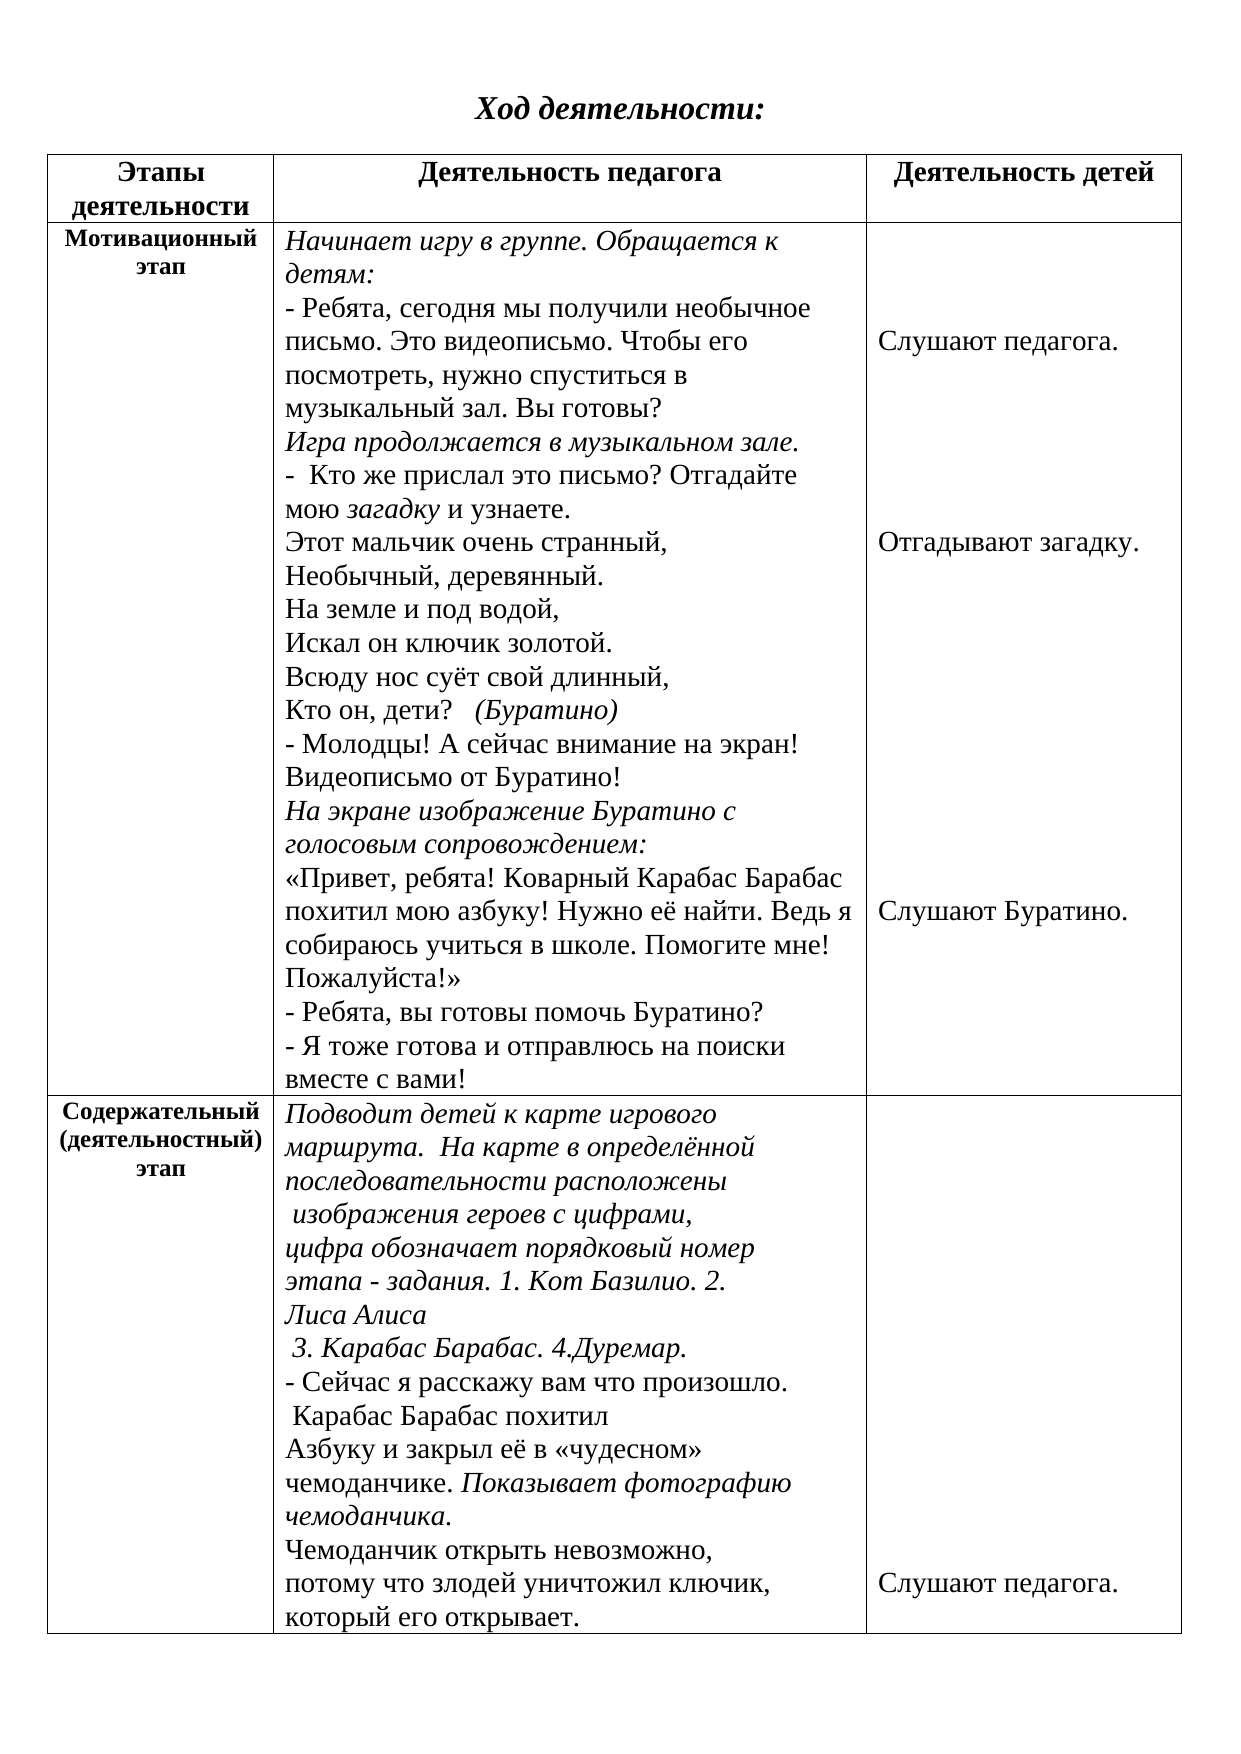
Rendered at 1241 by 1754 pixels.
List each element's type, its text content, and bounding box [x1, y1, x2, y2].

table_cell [867, 1096, 1181, 1632]
table_header Деятельность детей [867, 155, 1181, 222]
table_cell Мотивационный этап [48, 223, 273, 1095]
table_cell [274, 1096, 866, 1632]
text Ход деятельности: [59, 89, 1181, 127]
table_cell Начинает игру в группе. Обращается к детям: - Ребята, сегодня мы получили необычное письмо. Это видеописьмо. Чтобы его посмотреть, нужно спуститься в музыкальный зал. Вы готовы? Игра продолжается в музыкальном зале. - Кто же прислал это письмо? Отгадайте мою загадку и узнаете. Этот мальчик очень странный, Необычный, деревянный. На земле и под водой, Искал он ключик золотой. Всюду нос суёт свой длинный, Кто он, дети? (Буратино) - Молодцы! А сейчас внимание на экран! Видеописьмо от Буратино! На экране изображение Буратино с голосовым сопровождением: «Привет, ребята! Коварный Карабас Барабас похитил мою азбуку! Нужно её найти. Ведь я собираюсь учиться в школе. Помогите мне! Пожалуйста!» - Ребята, вы готовы помочь Буратино? - Я тоже готова и отправлюсь на поиски вместе с вами! [274, 223, 866, 1095]
table_header Деятельность педагога [274, 155, 866, 222]
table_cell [48, 1096, 273, 1632]
table_header Этапы деятельности [48, 155, 273, 222]
table_cell Слушают педагога. Отгадывают загадку. Слушают Буратино. [867, 223, 1181, 1095]
